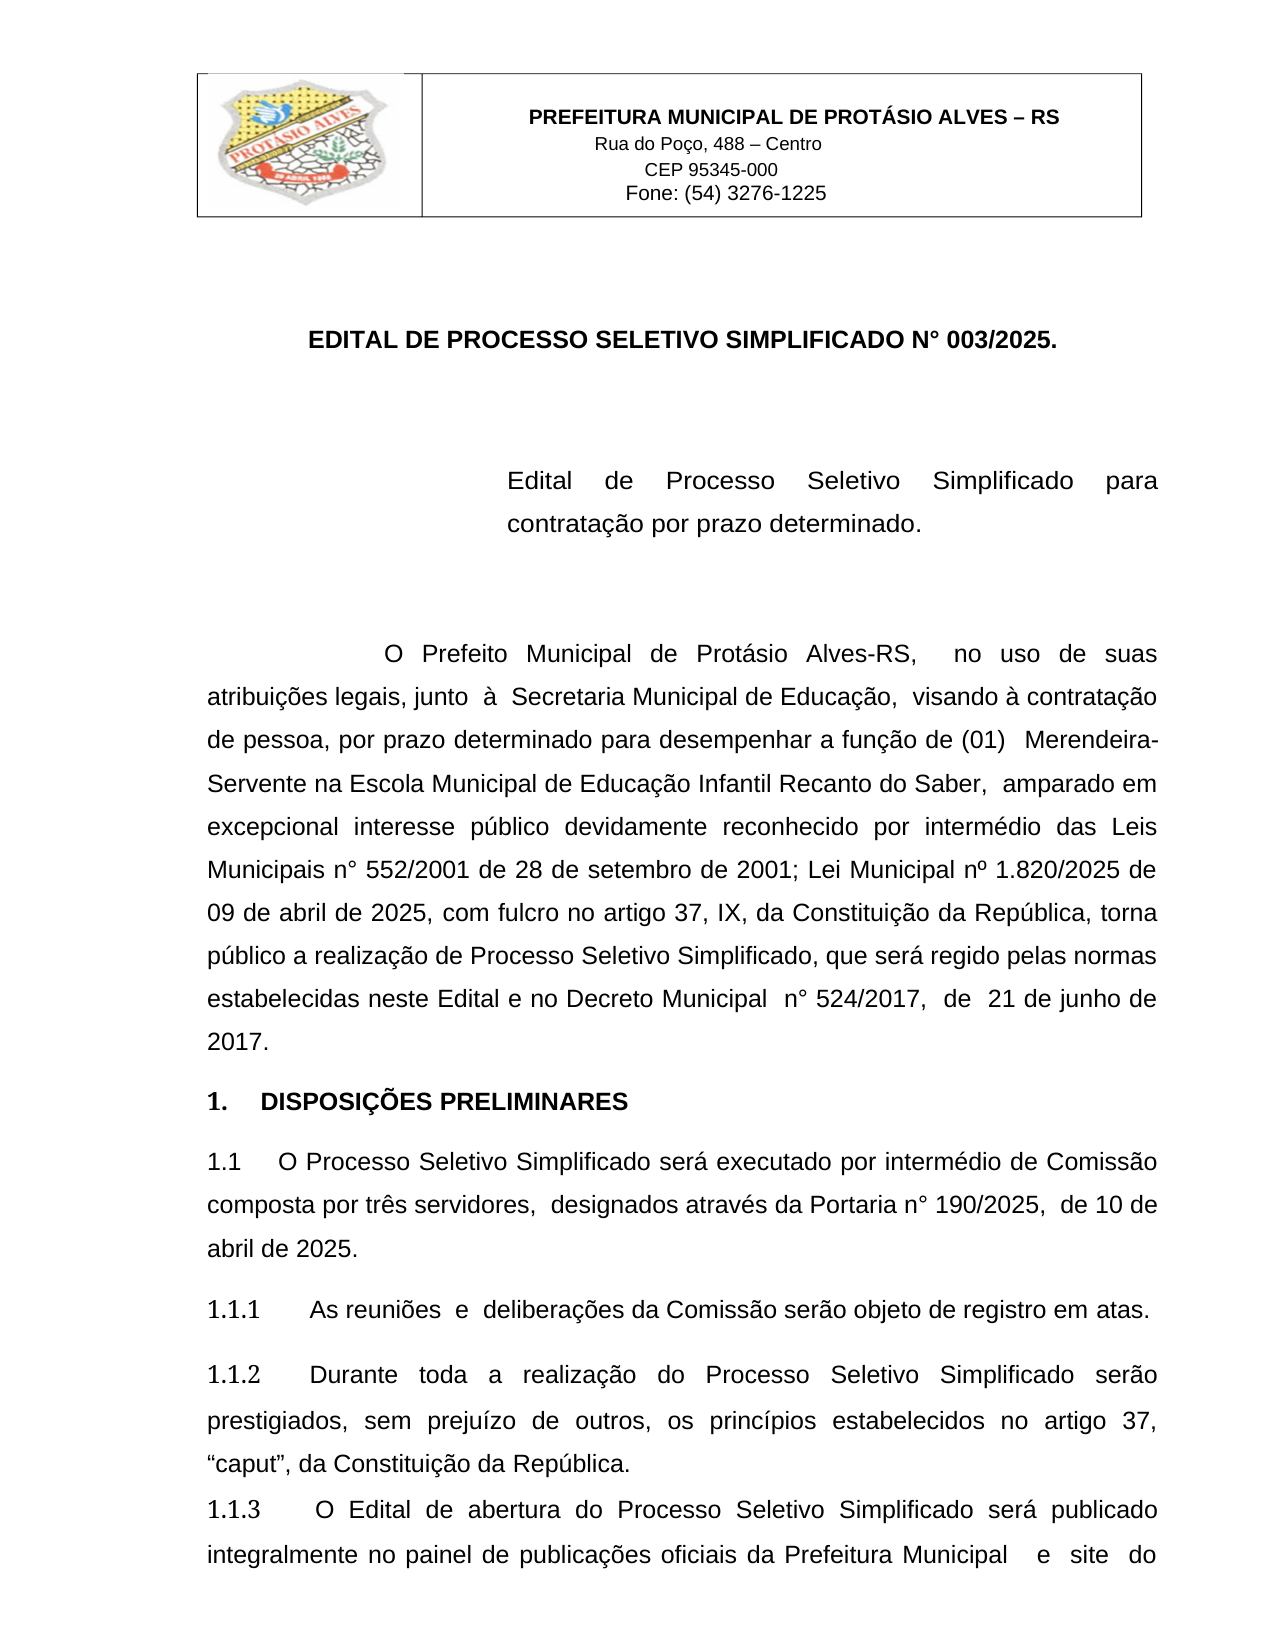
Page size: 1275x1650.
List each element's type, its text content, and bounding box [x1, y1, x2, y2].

list Durante toda a realização do Processo Seletivo Simplificado serão prestigiados, sem prejuízo de outros, os princípios estabelecidos no artigo 37, “caput”, da Constituição da República. [207, 1357, 1159, 1477]
text EDITAL DE PROCESSO SELETIVO SIMPLIFICADO N° 003/2025. [207, 325, 1159, 354]
list As reuniões e deliberações da Comissão serão objeto de registro em atas. [207, 1291, 1159, 1326]
text Edital de Processo Seletivo Simplificado para contratação por prazo determinado. [507, 466, 1159, 538]
picture [208, 73, 404, 210]
text O Prefeito Municipal de Protásio Alves-RS, no uso de suas atribuições legais, junto à Secretaria Municipal de Educação, visando à contratação de pessoa, por prazo determinado para desempenhar a função de (01) Merendeira-Servente na Escola Municipal de Educação Infantil Recanto do Saber, amparado em excepcional interesse público devidamente reconhecido por intermédio das Leis Municipais n° 552/2001 de 28 de setembro de 2001; Lei Municipal nº 1.820/2025 de 09 de abril de 2025, com fulcro no artigo 37, IX, da Constituição da República, torna público a realização de Processo Seletivo Simplificado, que será regido pelas normas estabelecidas neste Edital e no Decreto Municipal n° 524/2017, de 21 de junho de 2017. [207, 639, 1159, 1056]
list O Processo Seletivo Simplificado será executado por intermédio de Comissão composta por três servidores, designados através da Portaria n° 190/2025, de 10 de abril de 2025. [207, 1147, 1159, 1262]
list DISPOSIÇÕES PRELIMINARES [207, 1084, 1159, 1118]
